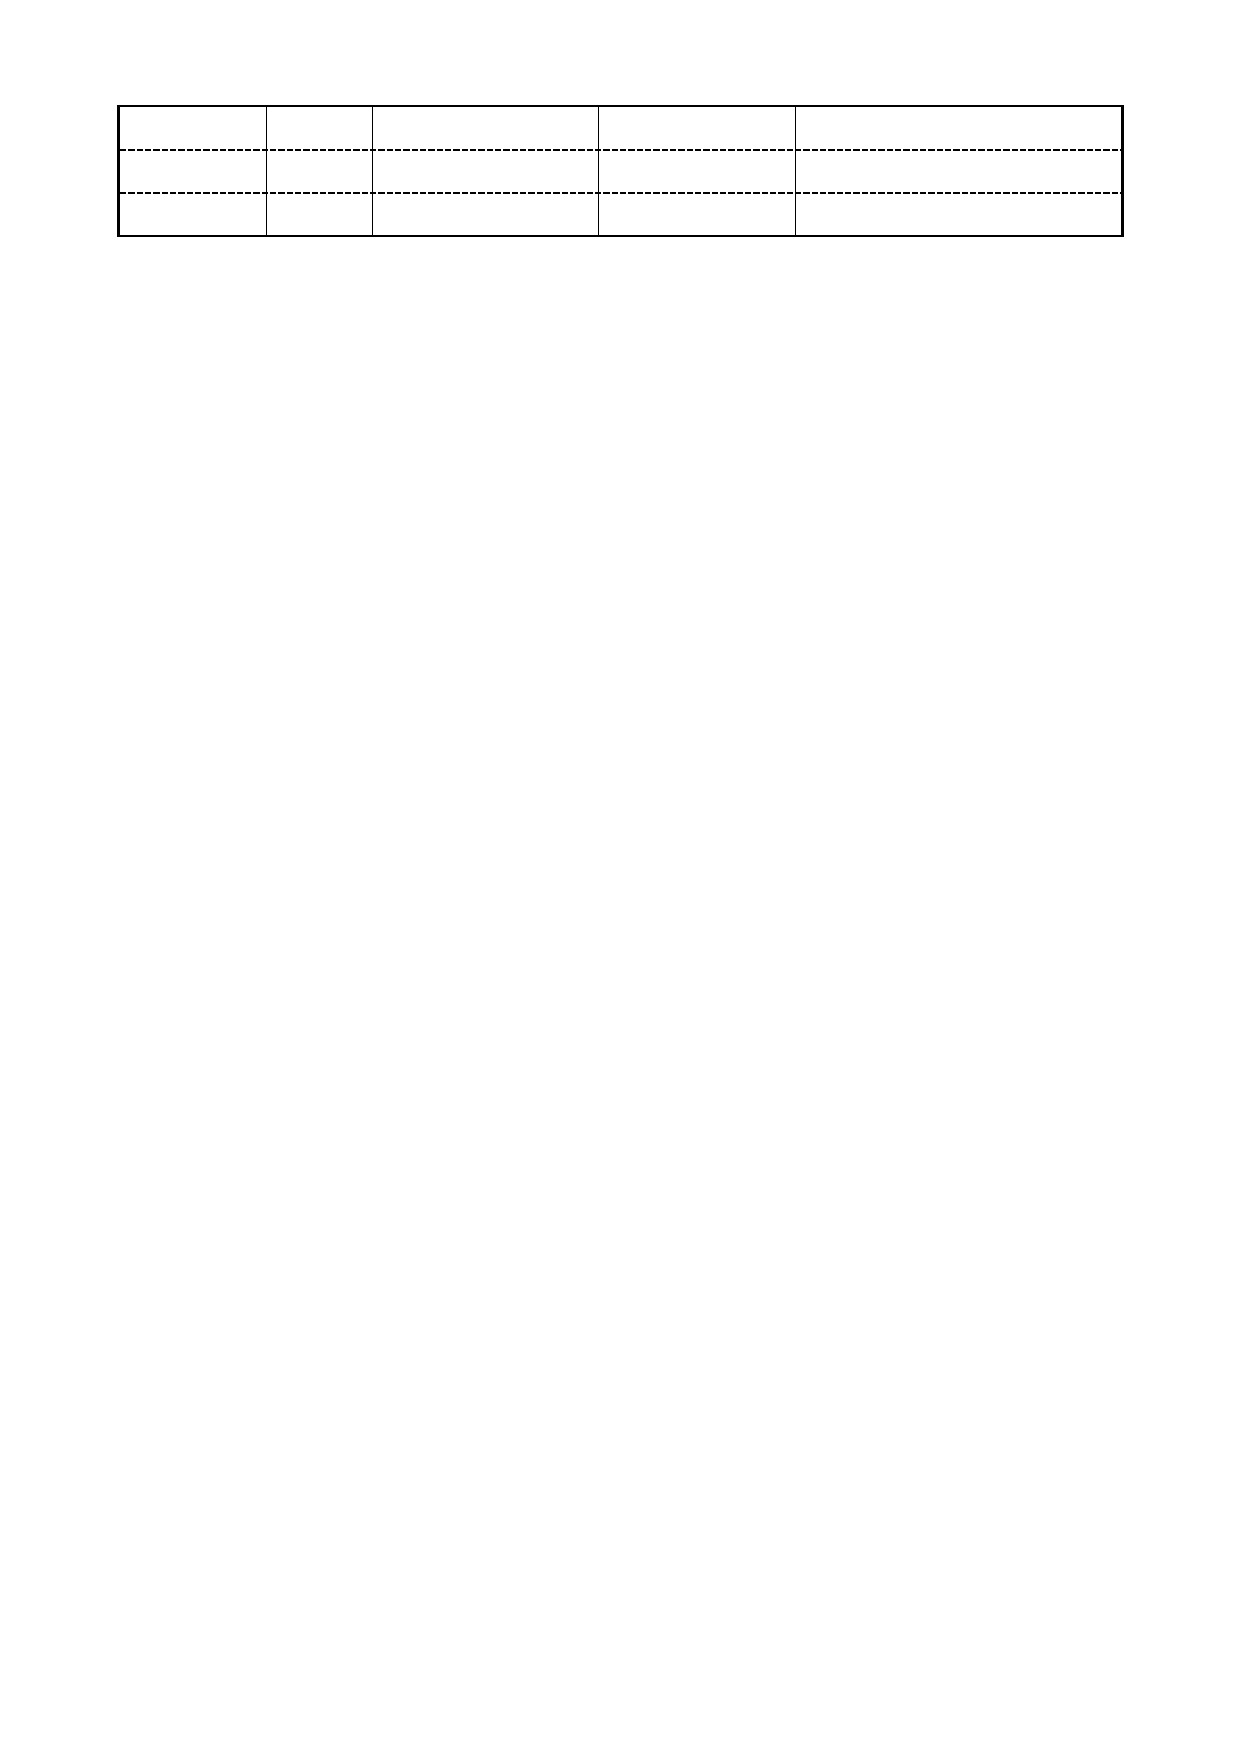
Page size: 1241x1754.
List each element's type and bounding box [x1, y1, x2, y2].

table_cell [373, 107, 598, 148]
table_cell [267, 149, 372, 192]
table_cell [373, 149, 598, 192]
table_cell [599, 192, 795, 235]
table_cell [120, 107, 266, 148]
table_cell [267, 107, 372, 148]
table_cell [267, 192, 372, 235]
table_cell [599, 149, 795, 192]
table_cell [373, 192, 598, 235]
table_cell [796, 107, 1121, 148]
table_cell [120, 149, 266, 192]
table_cell [599, 107, 795, 148]
table_cell [796, 192, 1121, 235]
table_cell [120, 192, 266, 235]
table_cell [796, 149, 1121, 192]
